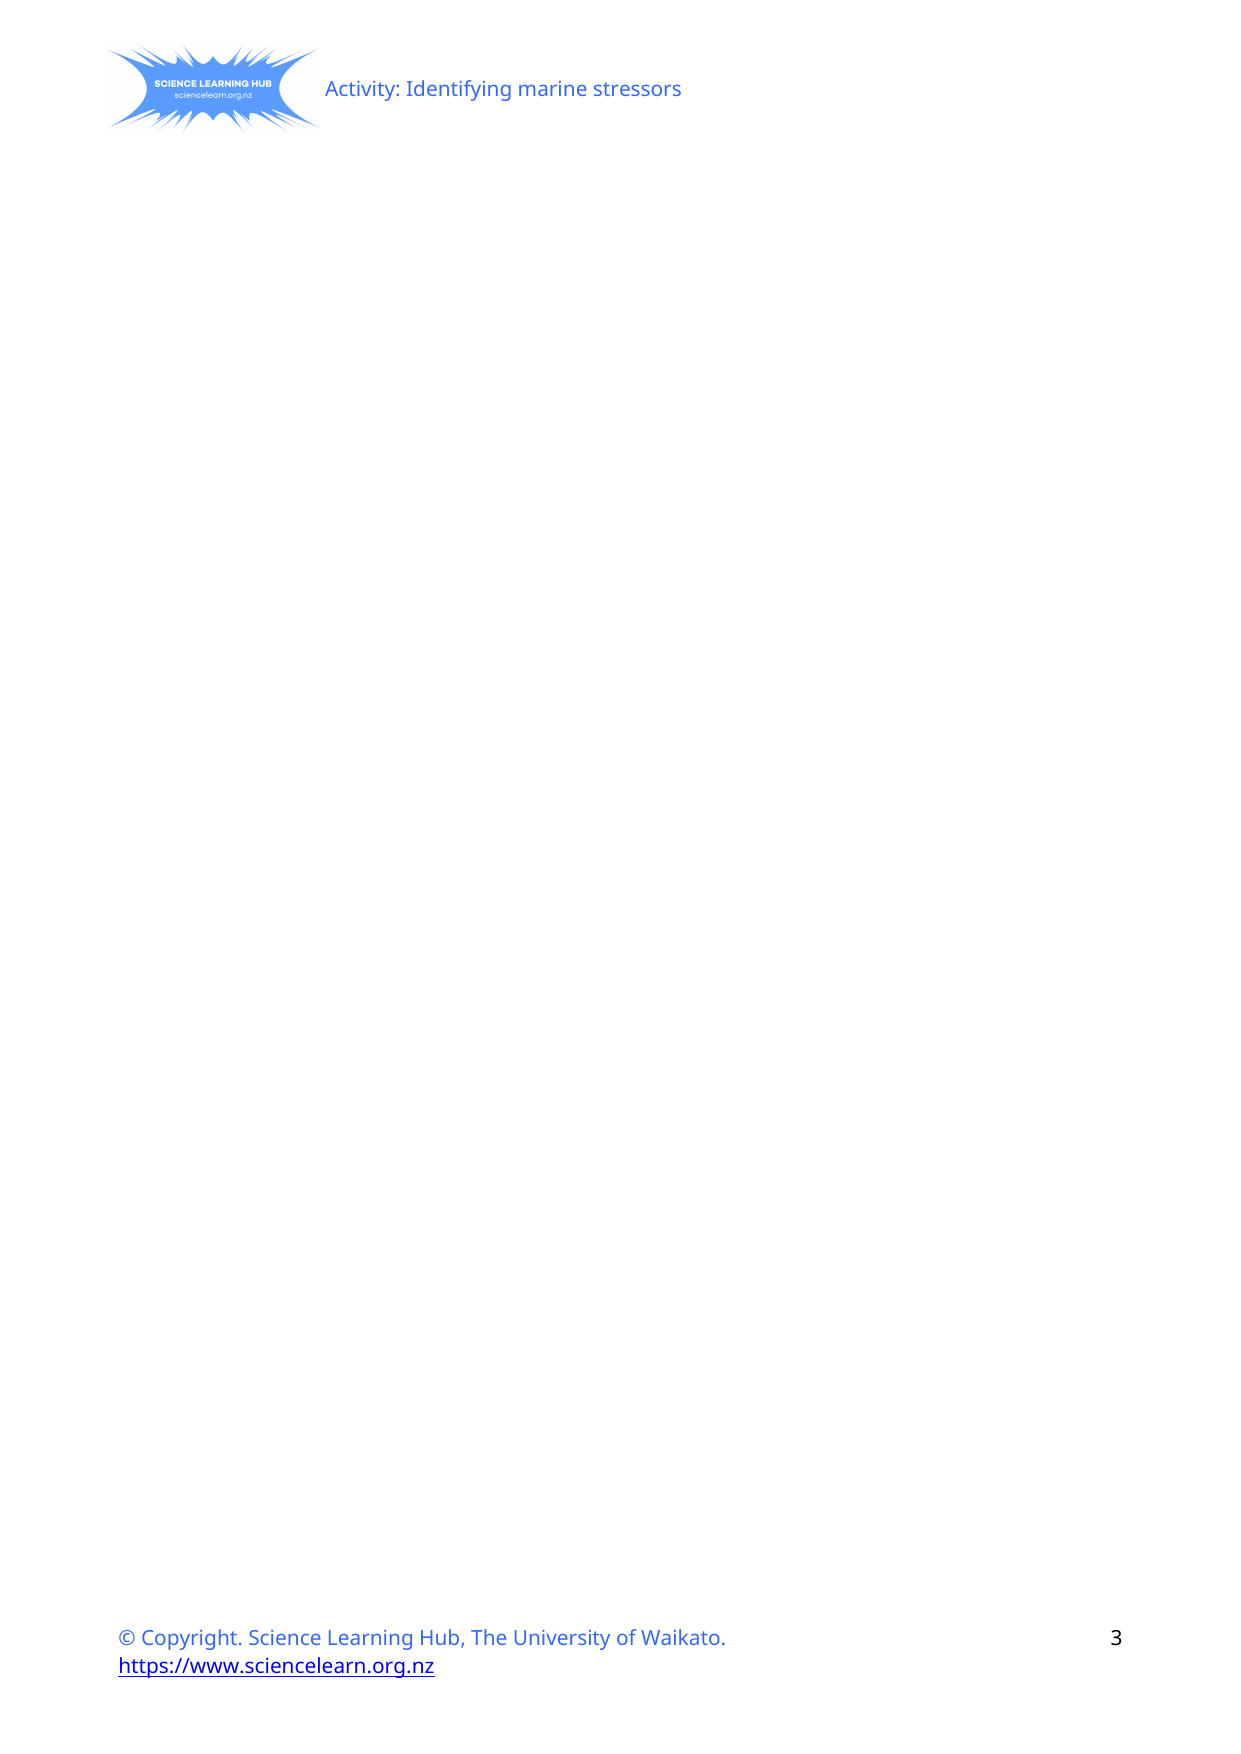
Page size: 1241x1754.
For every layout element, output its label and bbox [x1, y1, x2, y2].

picture [106, 42, 320, 134]
